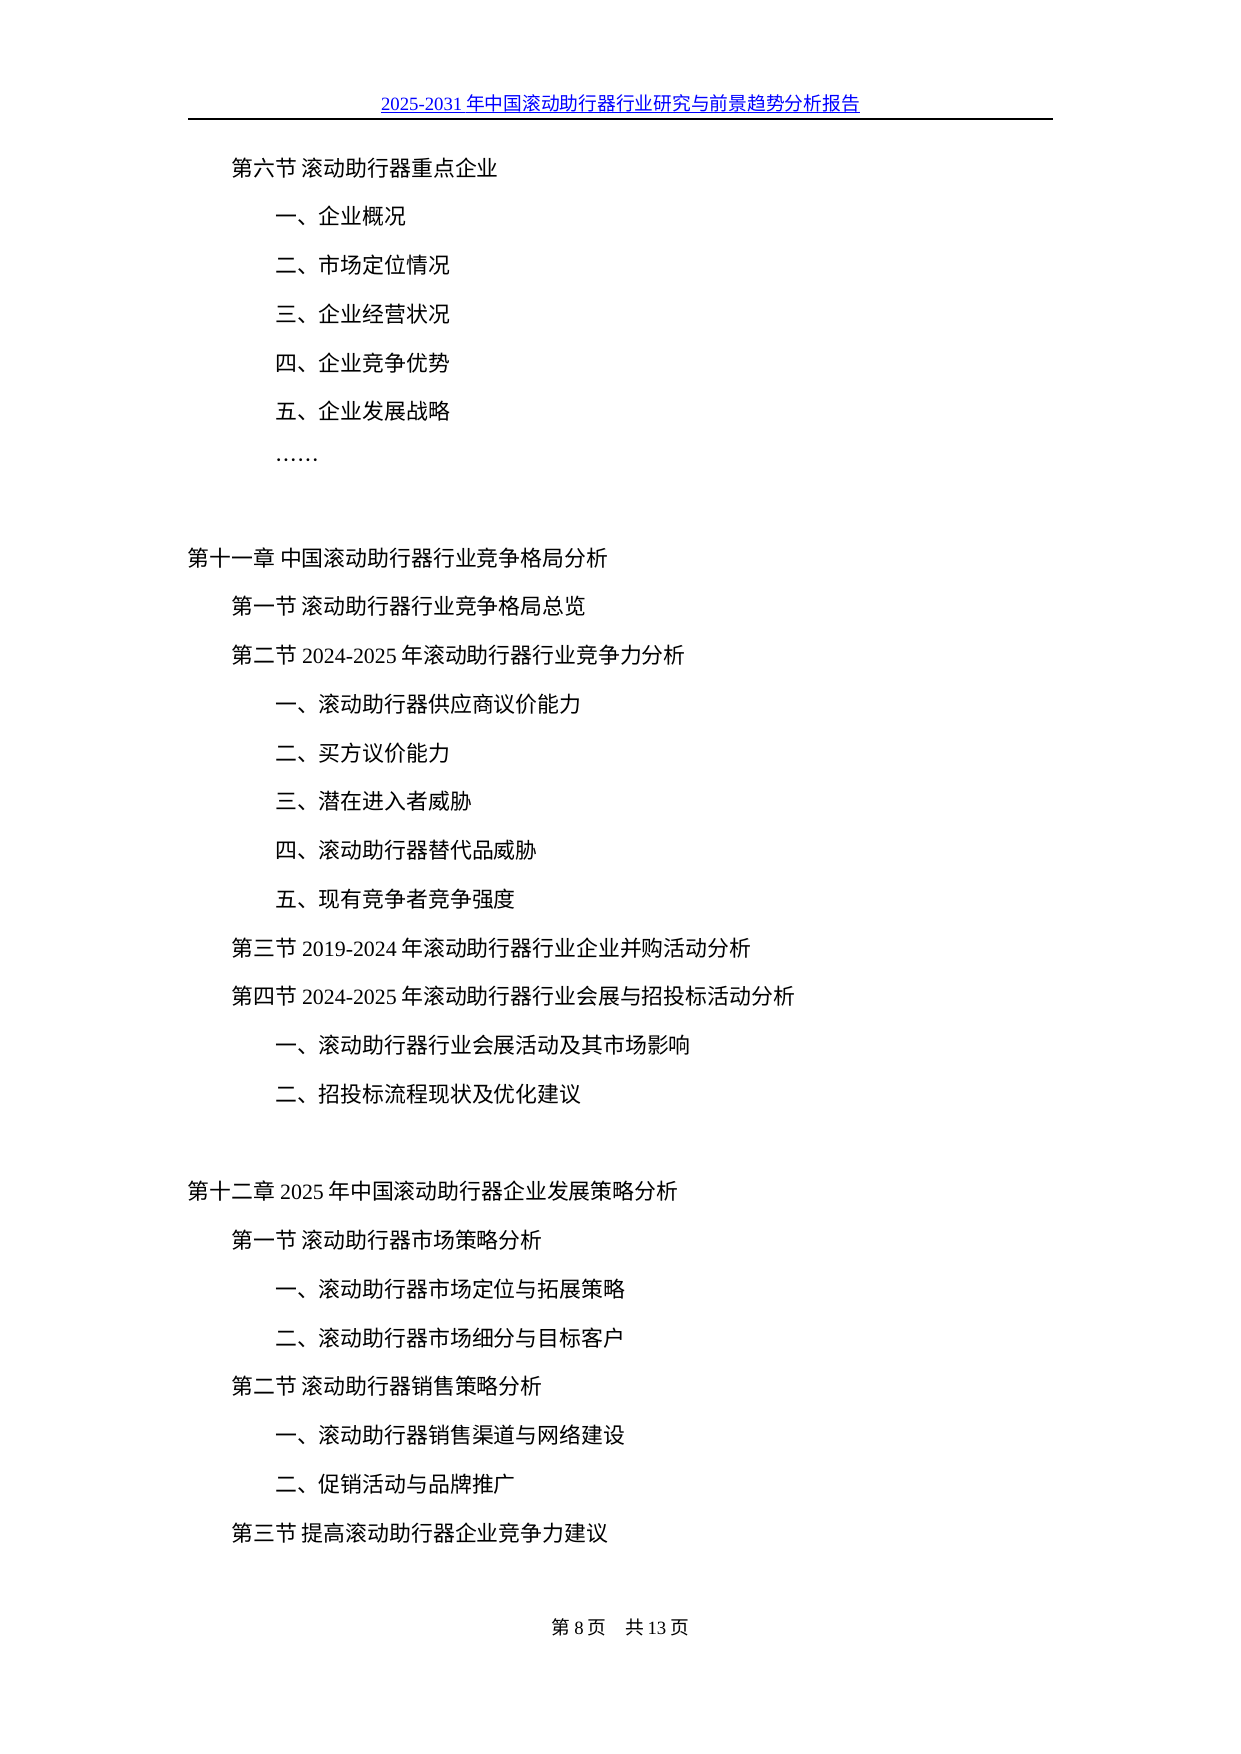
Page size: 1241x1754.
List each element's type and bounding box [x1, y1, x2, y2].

text [187, 150, 1053, 1548]
